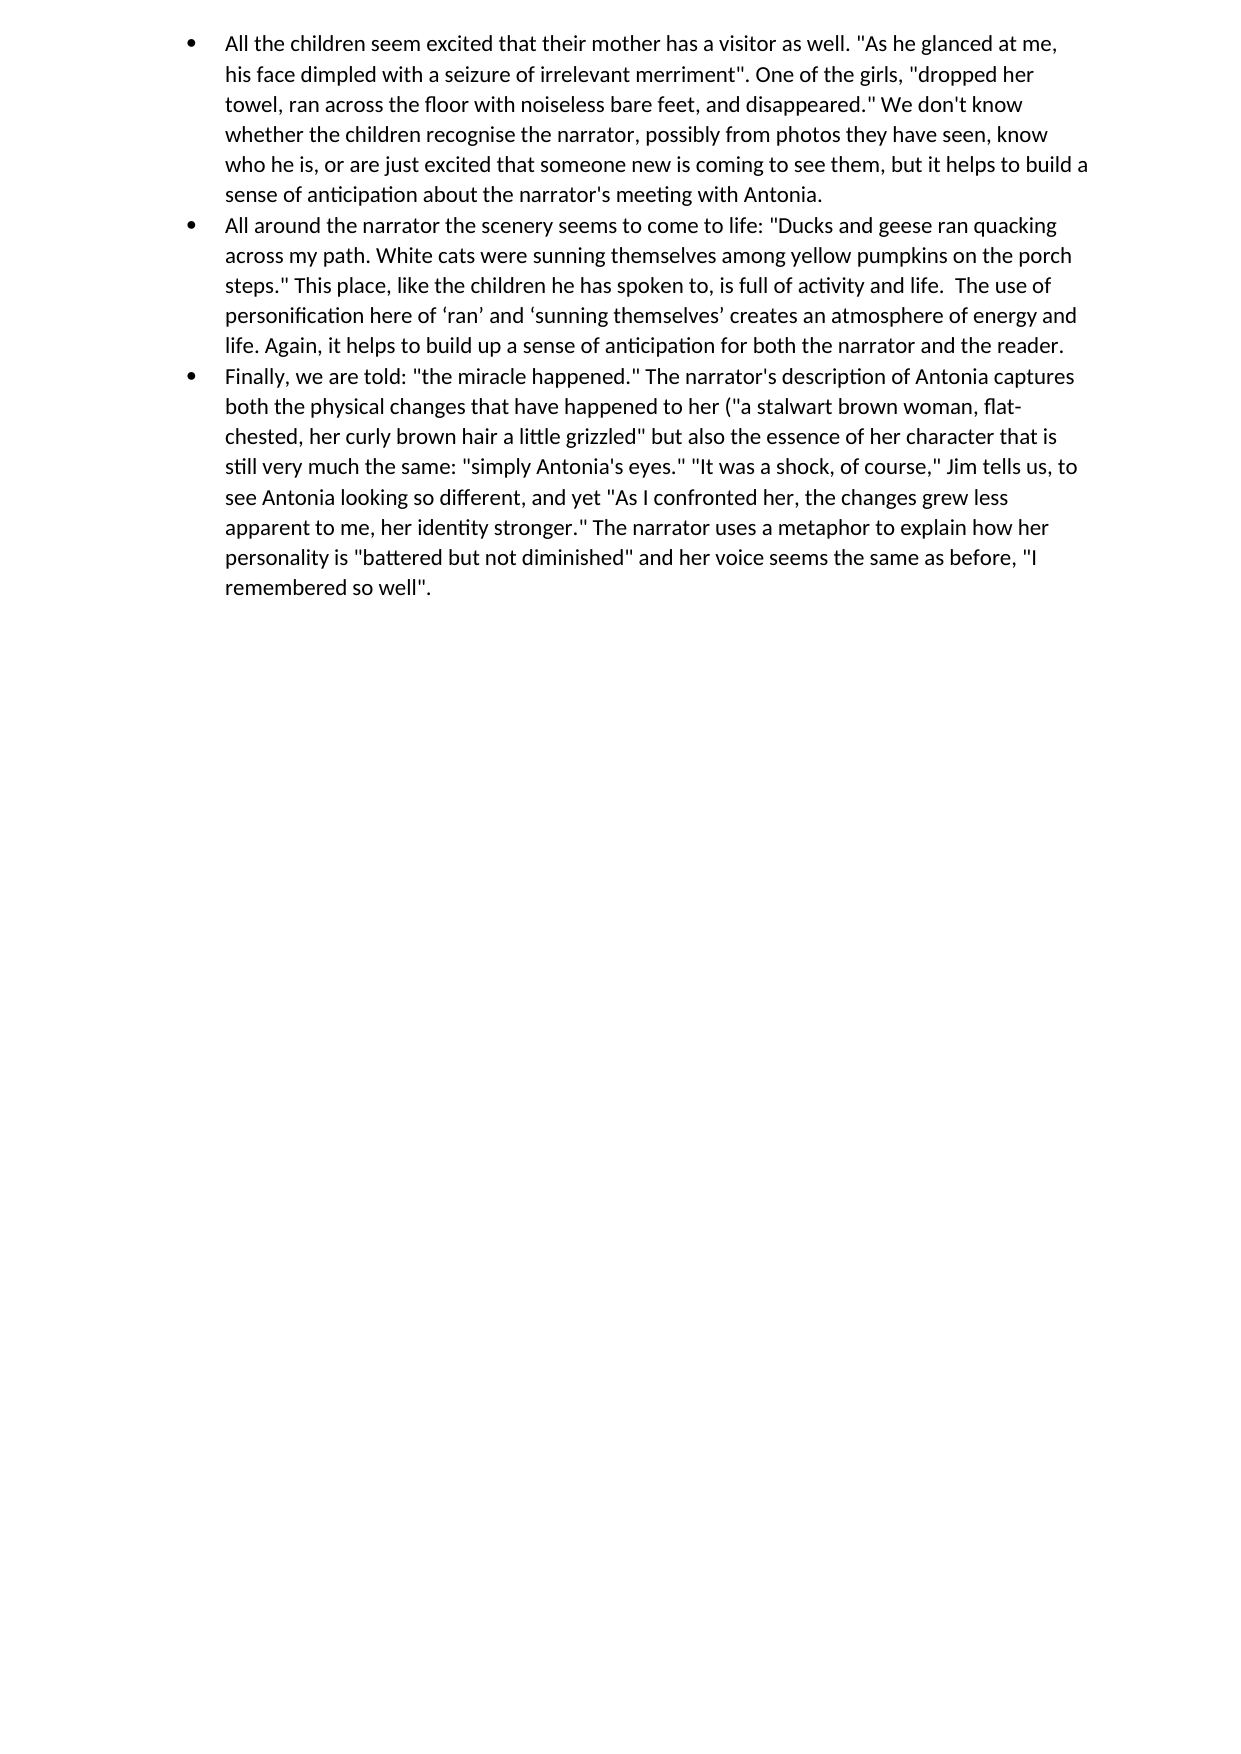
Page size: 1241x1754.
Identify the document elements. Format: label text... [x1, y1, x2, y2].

list Finally, we are told: "the miracle happened." The narrator's description of Antonia captures both the physical changes that have happened to her ("a stalwart brown woman, flat-chested, her curly brown hair a little grizzled" but also the essence of her character that is still very much the same: "simply Antonia's eyes." "It was a shock, of course," Jim tells us, to see Antonia looking so different, and yet "As I confronted her, the changes grew less apparent to me, her identity stronger." The narrator uses a metaphor to explain how her personality is "battered but not diminished" and her voice seems the same as before, "I remembered so well". [187, 362, 1090, 601]
list All around the narrator the scenery seems to come to life: "Ducks and geese ran quacking across my path. White cats were sunning themselves among yellow pumpkins on the porch steps." This place, like the children he has spoken to, is full of activity and life. The use of personification here of ‘ran’ and ‘sunning themselves’ creates an atmosphere of energy and life. Again, it helps to build up a sense of anticipation for both the narrator and the reader. [187, 211, 1090, 360]
list All the children seem excited that their mother has a visitor as well. "As he glanced at me, his face dimpled with a seizure of irrelevant merriment". One of the girls, "dropped her towel, ran across the floor with noiseless bare feet, and disappeared." We don't know whether the children recognise the narrator, possibly from photos they have seen, know who he is, or are just excited that someone new is coming to see them, but it helps to build a sense of anticipation about the narrator's meeting with Antonia. [187, 29, 1090, 209]
